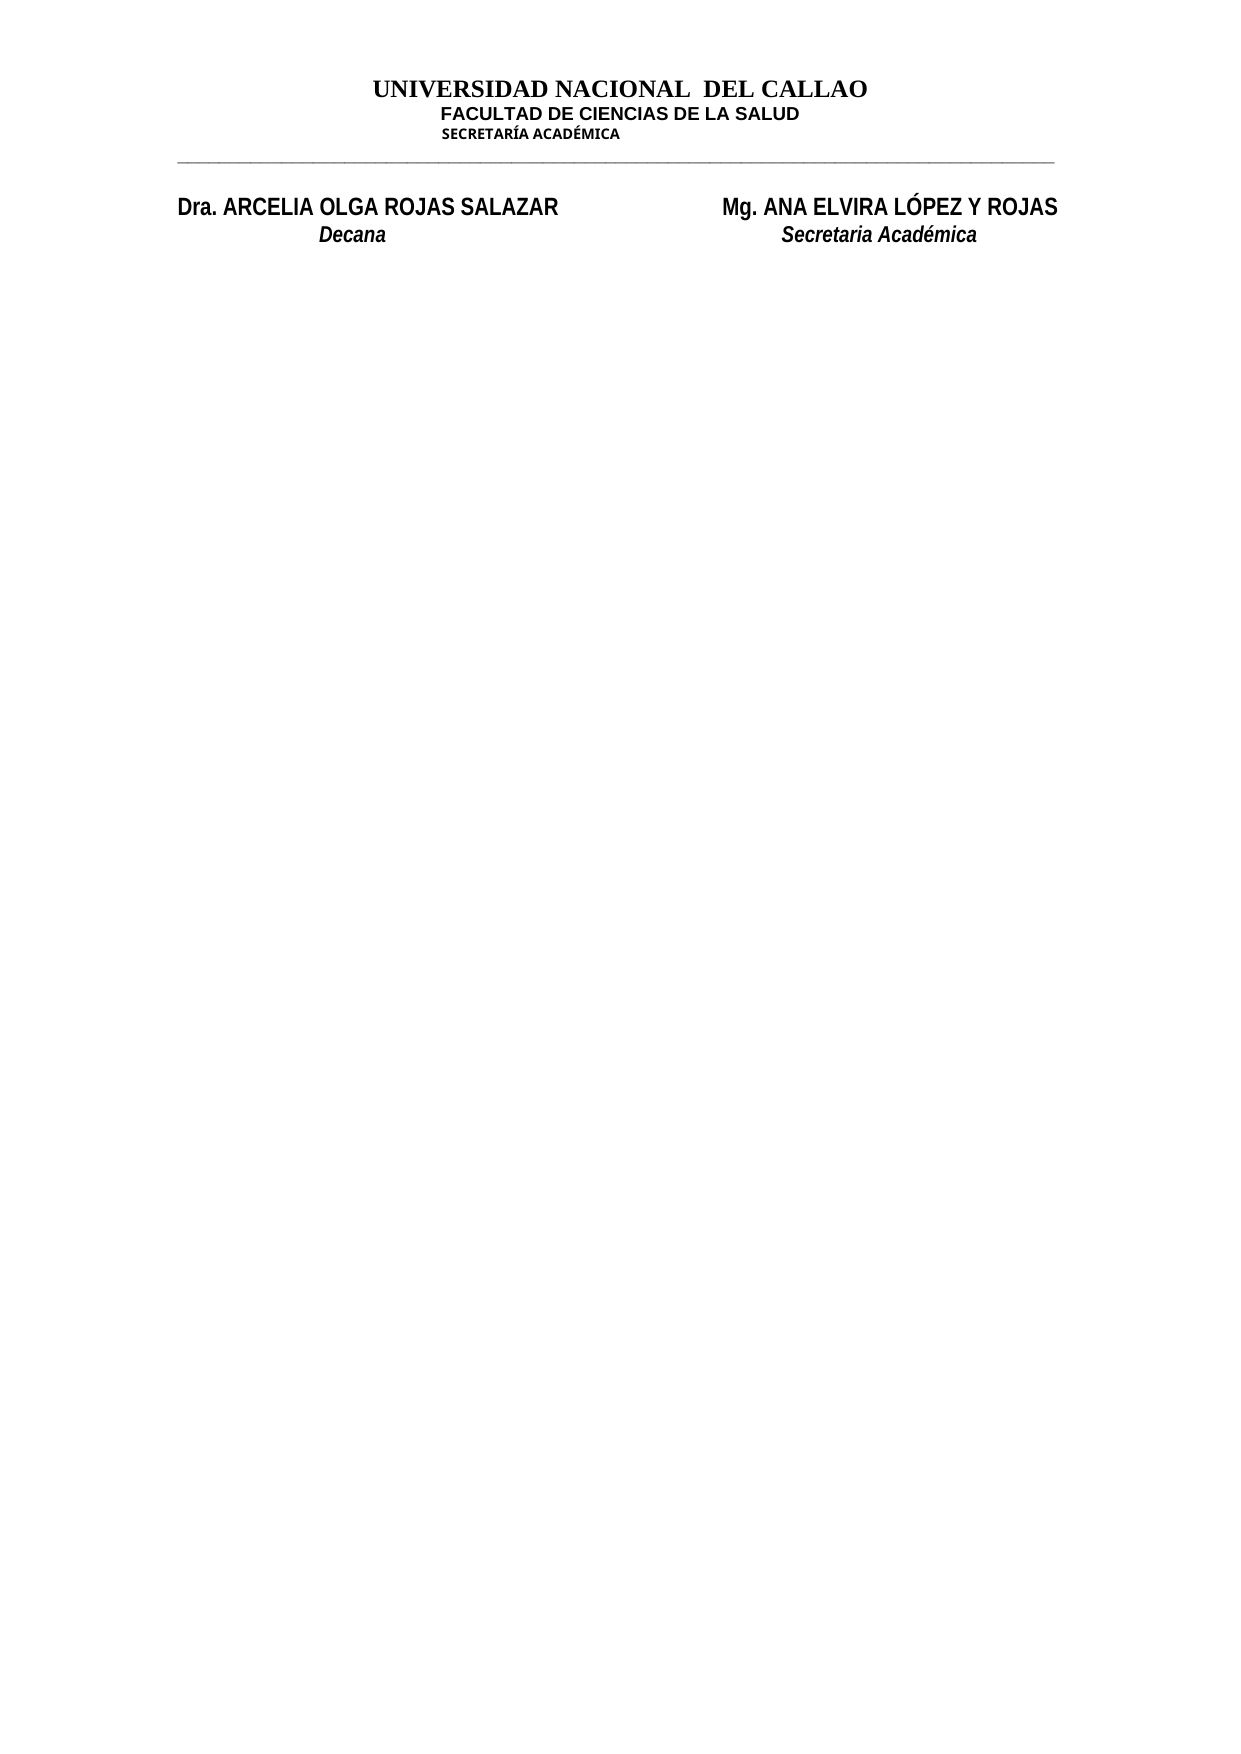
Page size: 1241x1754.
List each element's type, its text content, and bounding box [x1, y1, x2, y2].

text Decana Secretaria Académica [177, 221, 1063, 247]
text Dra. ARCELIA OLGA ROJAS SALAZAR Mg. ANA ELVIRA LÓPEZ Y ROJAS [177, 192, 1063, 221]
